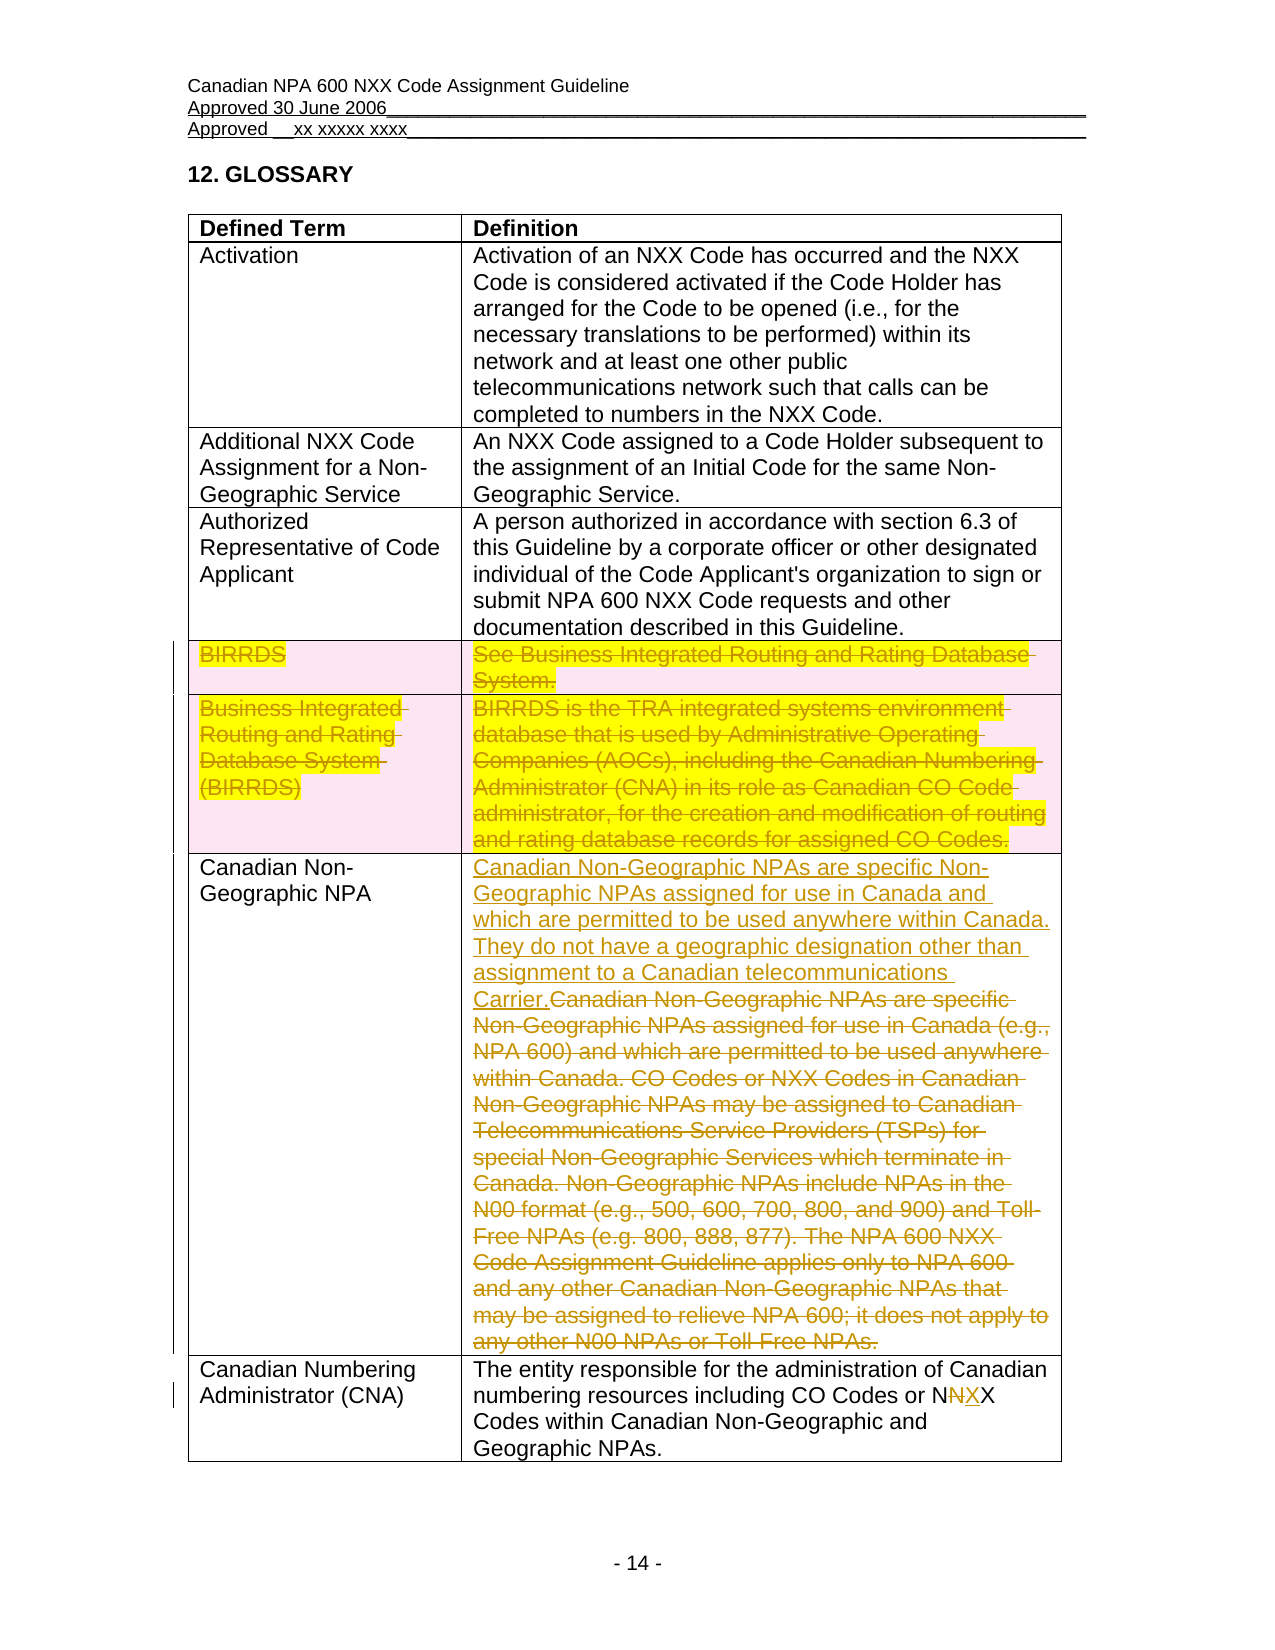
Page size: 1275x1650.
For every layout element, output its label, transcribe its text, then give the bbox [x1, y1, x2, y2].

table_header Definition [462, 215, 1061, 241]
table_cell A person authorized in accordance with section 6.3 of this Guideline by a corporate officer or other designated individual of the Code Applicant's organization to sign or submit NPA 600 NXX Code requests and other documentation described in this Guideline. [462, 508, 1061, 640]
table_cell Activation [189, 243, 461, 427]
table_cell The entity responsible for the administration of Canadian numbering resources including CO Codes or NX Codes within Canadian Non-Geographic and Geographic NPAs. [462, 1356, 1061, 1461]
table_cell Canadian Numbering Administrator (CNA) [189, 1356, 461, 1461]
subtitle GLOSSARY [187, 161, 1087, 188]
table_cell Canadian Non-Geographic NPA [189, 854, 461, 1354]
table_cell Activation of an NXX Code has occurred and the NXX Code is considered activated if the Code Holder has arranged for the Code to be opened (i.e., for the necessary translations to be performed) within its network and at least one other public telecommunications network such that calls can be completed to numbers in the NXX Code. [462, 243, 1061, 427]
table_cell Authorized Representative of Code Applicant [189, 508, 461, 640]
table_header Defined Term [189, 215, 461, 241]
table_cell An NXX Code assigned to a Code Holder subsequent to the assignment of an Initial Code for the same Non-Geographic Service. [462, 428, 1061, 507]
table_cell Additional NXX Code Assignment for a Non-Geographic Service [189, 428, 461, 507]
table_cell [462, 854, 1061, 1354]
